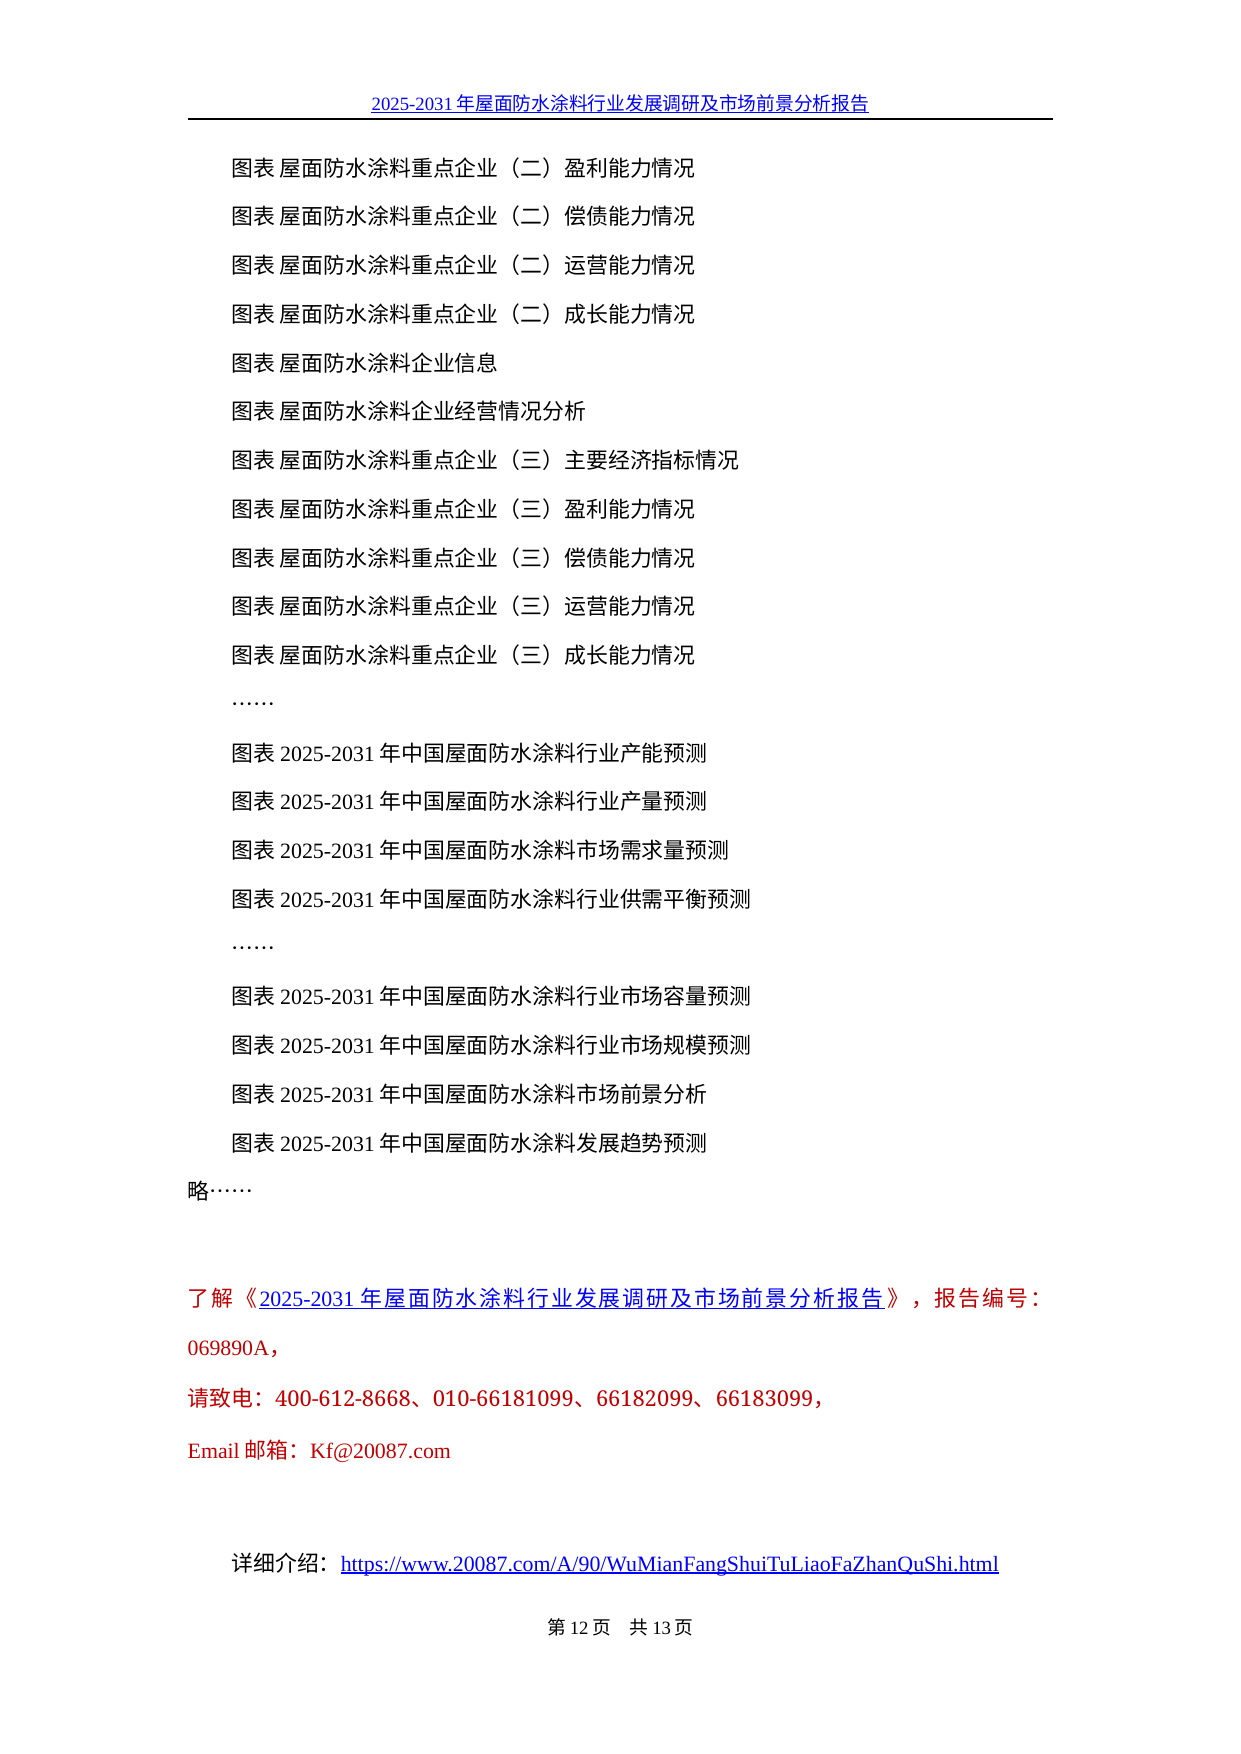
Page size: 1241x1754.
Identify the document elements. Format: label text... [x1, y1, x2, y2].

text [187, 150, 1053, 1206]
text 请致电：400-612-8668、010-66181099、66182099、66183099， [187, 1381, 1053, 1413]
text 了解《2025-2031年屋面防水涂料行业发展调研及市场前景分析报告》，报告编号：069890A， [187, 1280, 1053, 1362]
text 详细介绍：https://www.20087.com/A/90/WuMianFangShuiTuLiaoFaZhanQuShi.html [187, 1545, 1053, 1578]
text Email邮箱：Kf@20087.com [187, 1432, 1053, 1465]
